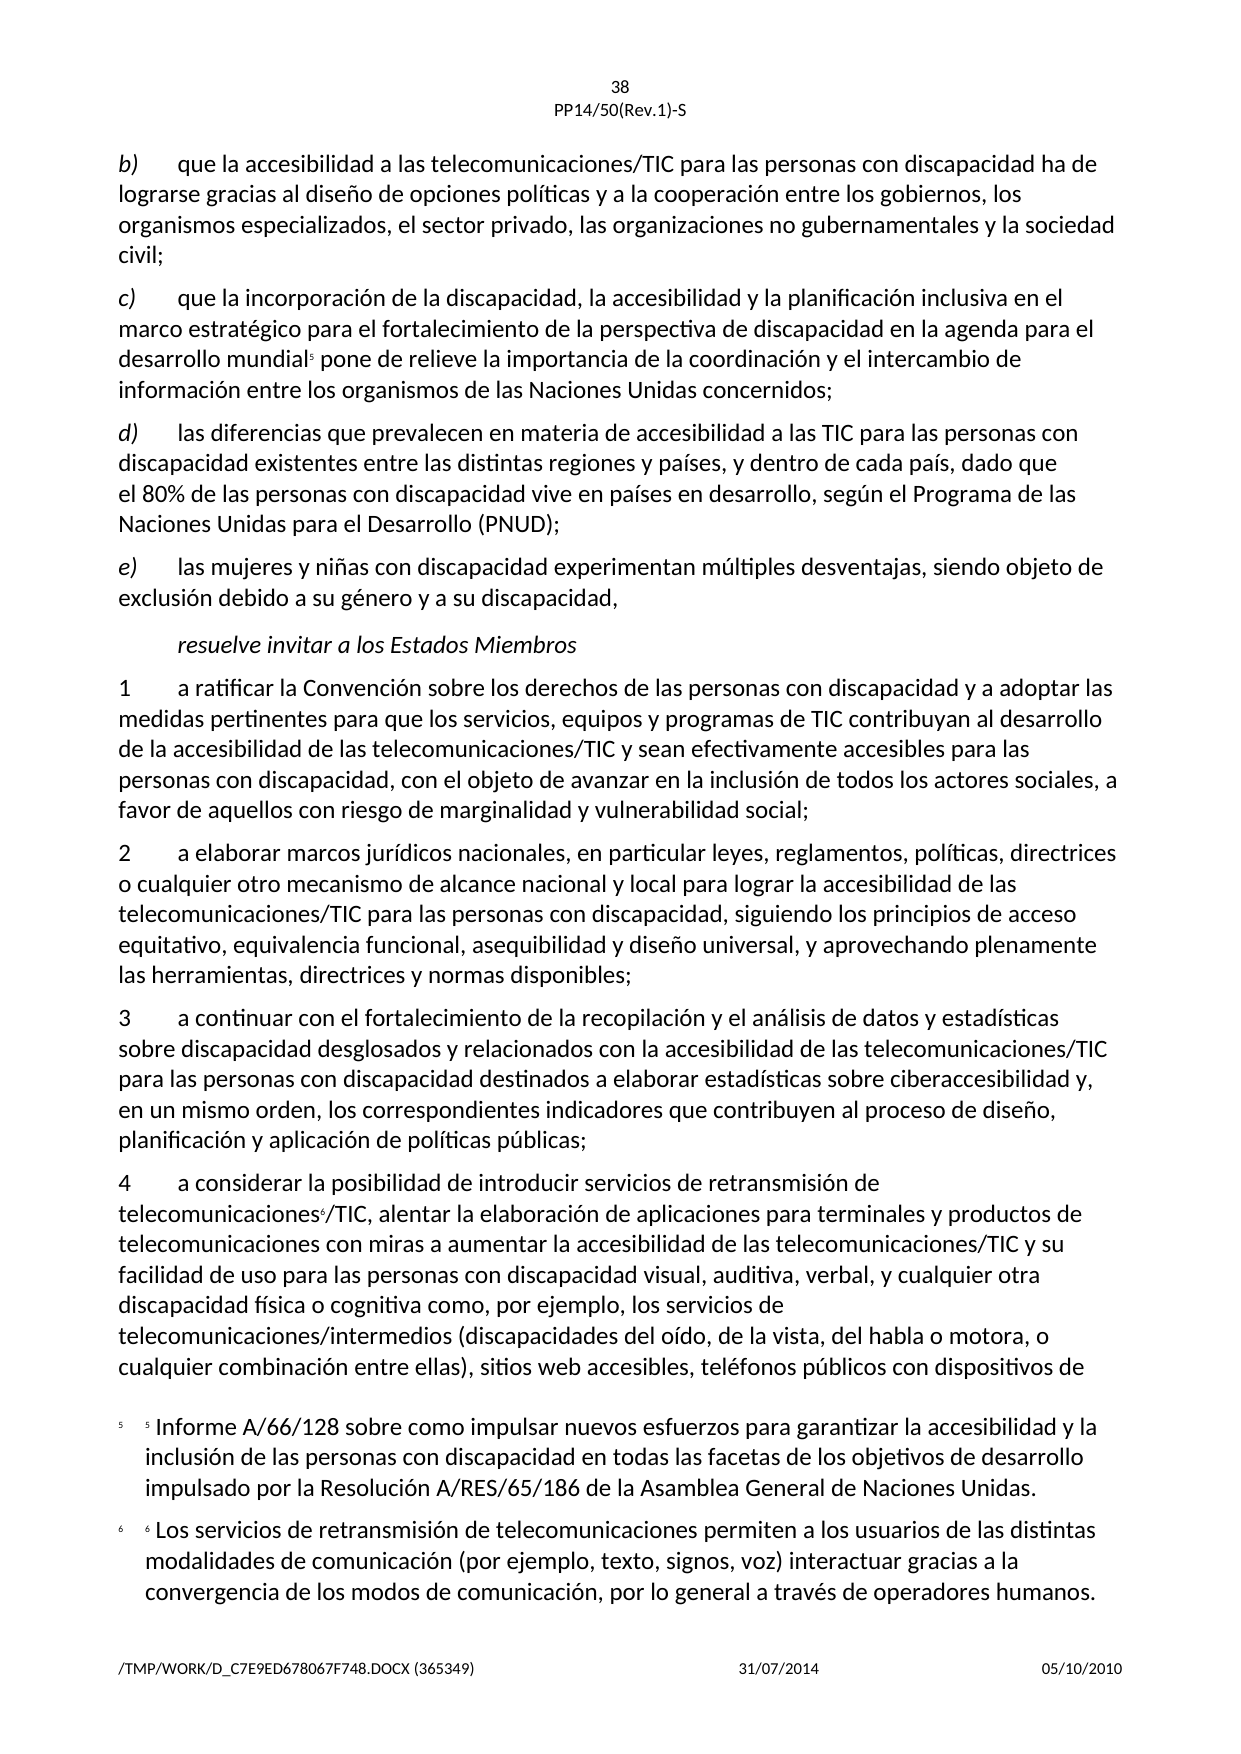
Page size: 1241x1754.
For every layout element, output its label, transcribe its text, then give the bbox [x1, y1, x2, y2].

text 2 a elaborar marcos jurídicos nacionales, en particular leyes, reglamentos, políticas, directrices o cualquier otro mecanismo de alcance nacional y local para lograr la accesibilidad de las telecomunicaciones/TIC para las personas con discapacidad, siguiendo los principios de acceso equitativo, equivalencia funcional, asequibilidad y diseño universal, y aprovechando plenamente las herramientas, directrices y normas disponibles; [118, 837, 1122, 990]
text b) que la accesibilidad a las telecomunicaciones/TIC para las personas con discapacidad ha de lograrse gracias al diseño de opciones políticas y a la cooperación entre los gobiernos, los organismos especializados, el sector privado, las organizaciones no gubernamentales y la sociedad civil; [118, 148, 1122, 270]
text 1 a ratificar la Convención sobre los derechos de las personas con discapacidad y a adoptar las medidas pertinentes para que los servicios, equipos y programas de TIC contribuyan al desarrollo de la accesibilidad de las telecomunicaciones/TIC y sean efectivamente accesibles para las personas con discapacidad, con el objeto de avanzar en la inclusión de todos los actores sociales, a favor de aquellos con riesgo de marginalidad y vulnerabilidad social; [118, 672, 1122, 825]
text c) que la incorporación de la discapacidad, la accesibilidad y la planificación inclusiva en el marco estratégico para el fortalecimiento de la perspectiva de discapacidad en la agenda para el desarrollo mundial5 pone de relieve la importancia de la coordinación y el intercambio de información entre los organismos de las Naciones Unidas concernidos; [118, 282, 1122, 404]
text 3 a continuar con el fortalecimiento de la recopilación y el análisis de datos y estadísticas sobre discapacidad desglosados y relacionados con la accesibilidad de las telecomunicaciones/TIC para las personas con discapacidad destinados a elaborar estadísticas sobre ciberaccesibilidad y, en un mismo orden, los correspondientes indicadores que contribuyen al proceso de diseño, planificación y aplicación de políticas públicas; [118, 1002, 1122, 1155]
text e) las mujeres y niñas con discapacidad experimentan múltiples desventajas, siendo objeto de exclusión debido a su género y a su discapacidad, [118, 551, 1122, 612]
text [118, 1167, 1122, 1381]
text d) las diferencias que prevalecen en materia de accesibilidad a las TIC para las personas con discapacidad existentes entre las distintas regiones y países, y dentro de cada país, dado que el 80% de las personas con discapacidad vive en países en desarrollo, según el Programa de las Naciones Unidas para el Desarrollo (PNUD); [118, 417, 1122, 539]
text resuelve invitar a los Estados Miembros [177, 629, 1122, 660]
